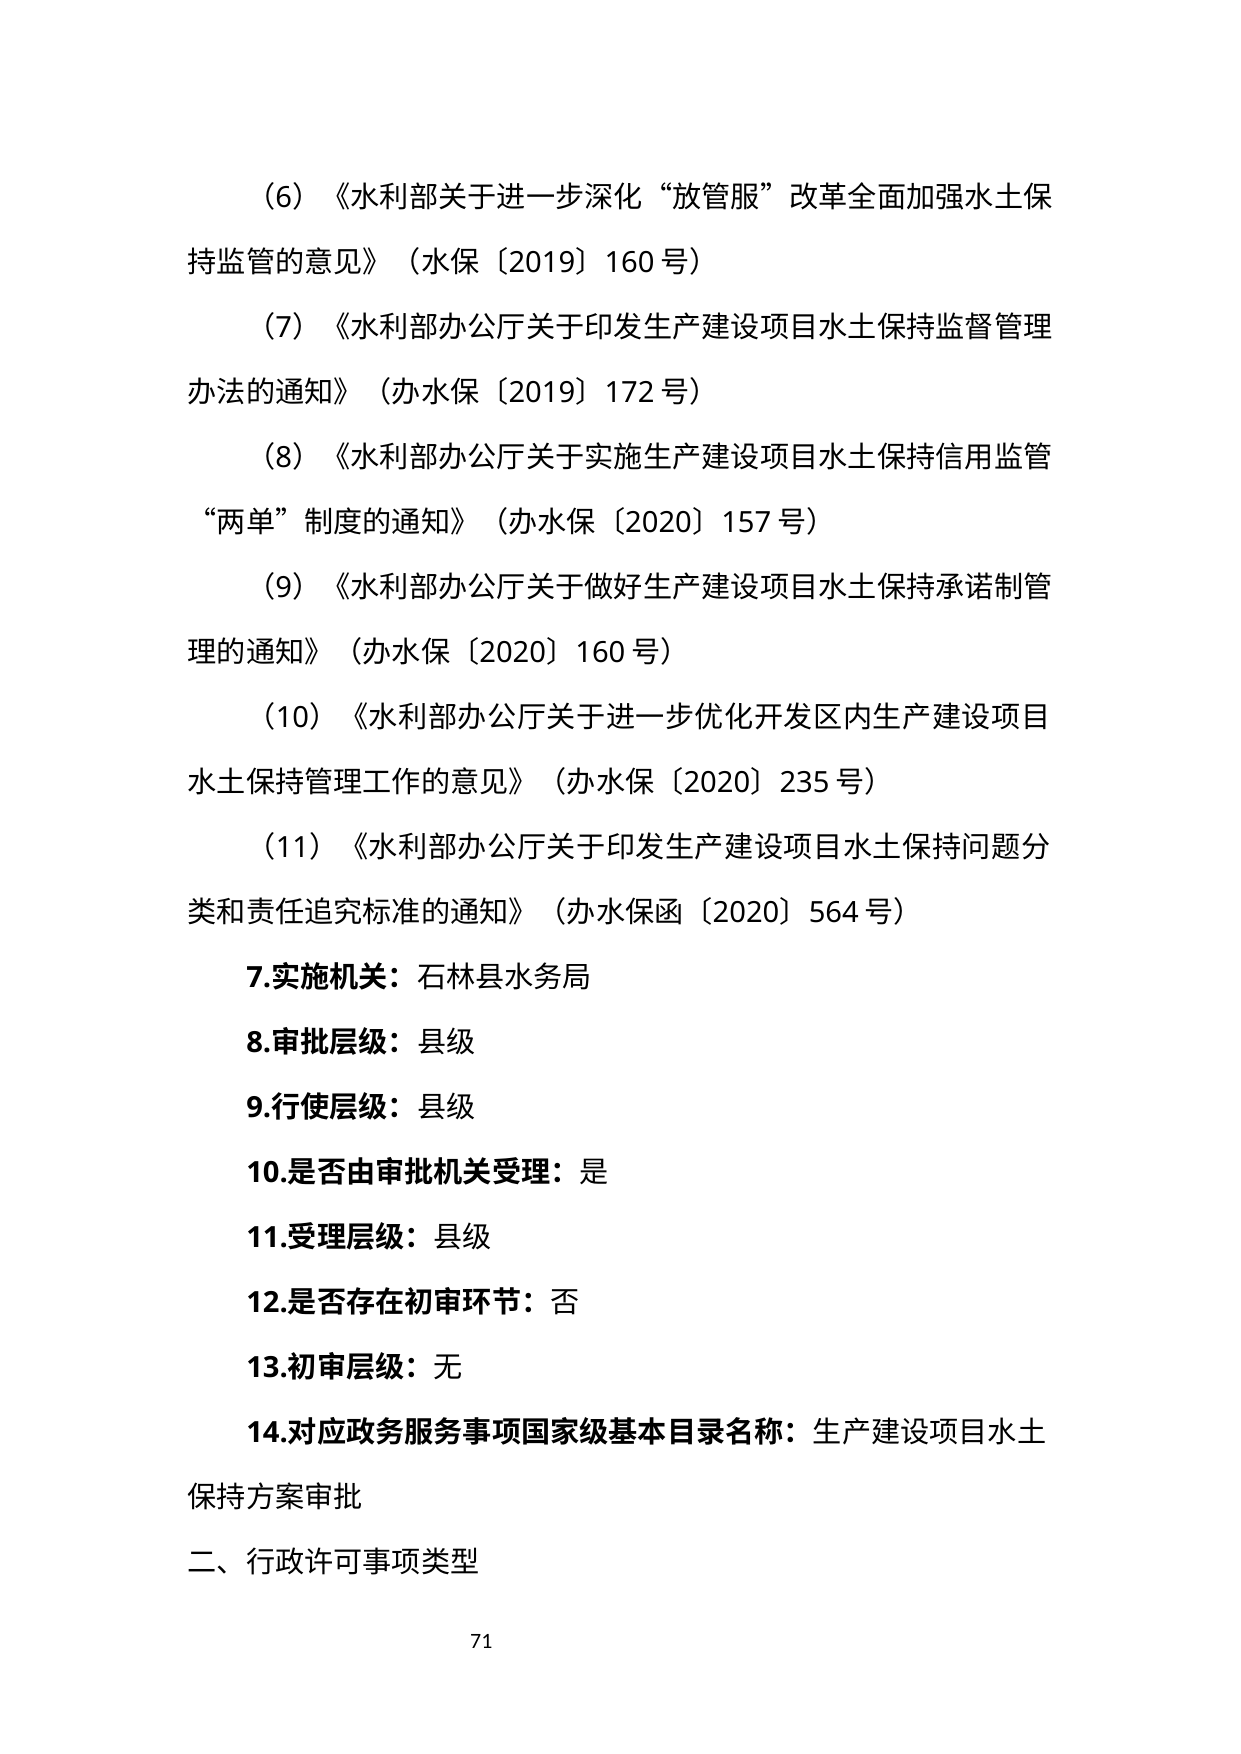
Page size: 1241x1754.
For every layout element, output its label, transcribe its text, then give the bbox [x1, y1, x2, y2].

list （7）《水利部办公厅关于印发生产建设项目水土保持监督管理办法的通知》（办水保〔2019〕172号） [187, 292, 1053, 422]
list （9）《水利部办公厅关于做好生产建设项目水土保持承诺制管理的通知》（办水保〔2020〕160号） [187, 552, 1053, 682]
text 9.行使层级：县级 [187, 1072, 1053, 1137]
list （11）《水利部办公厅关于印发生产建设项目水土保持问题分类和责任追究标准的通知》（办水保函〔2020〕564号） [187, 812, 1053, 942]
text 8.审批层级：县级 [187, 1007, 1053, 1072]
list 二、行政许可事项类型 [187, 1527, 1053, 1592]
text 12.是否存在初审环节：否 [187, 1267, 1053, 1332]
text 10.是否由审批机关受理：是 [187, 1137, 1053, 1202]
text 11.受理层级：县级 [187, 1202, 1053, 1267]
list （8）《水利部办公厅关于实施生产建设项目水土保持信用监管“两单”制度的通知》（办水保〔2020〕157号） [187, 422, 1053, 552]
text 7.实施机关：石林县水务局 [187, 942, 1053, 1007]
list （10）《水利部办公厅关于进一步优化开发区内生产建设项目水土保持管理工作的意见》（办水保〔2020〕235号） [187, 682, 1053, 812]
text 13.初审层级：无 [187, 1332, 1053, 1397]
list 14.对应政务服务事项国家级基本目录名称：生产建设项目水土保持方案审批 [187, 1397, 1053, 1527]
list （6）《水利部关于进一步深化“放管服”改革全面加强水土保持监管的意见》（水保〔2019〕160号） [187, 162, 1053, 292]
